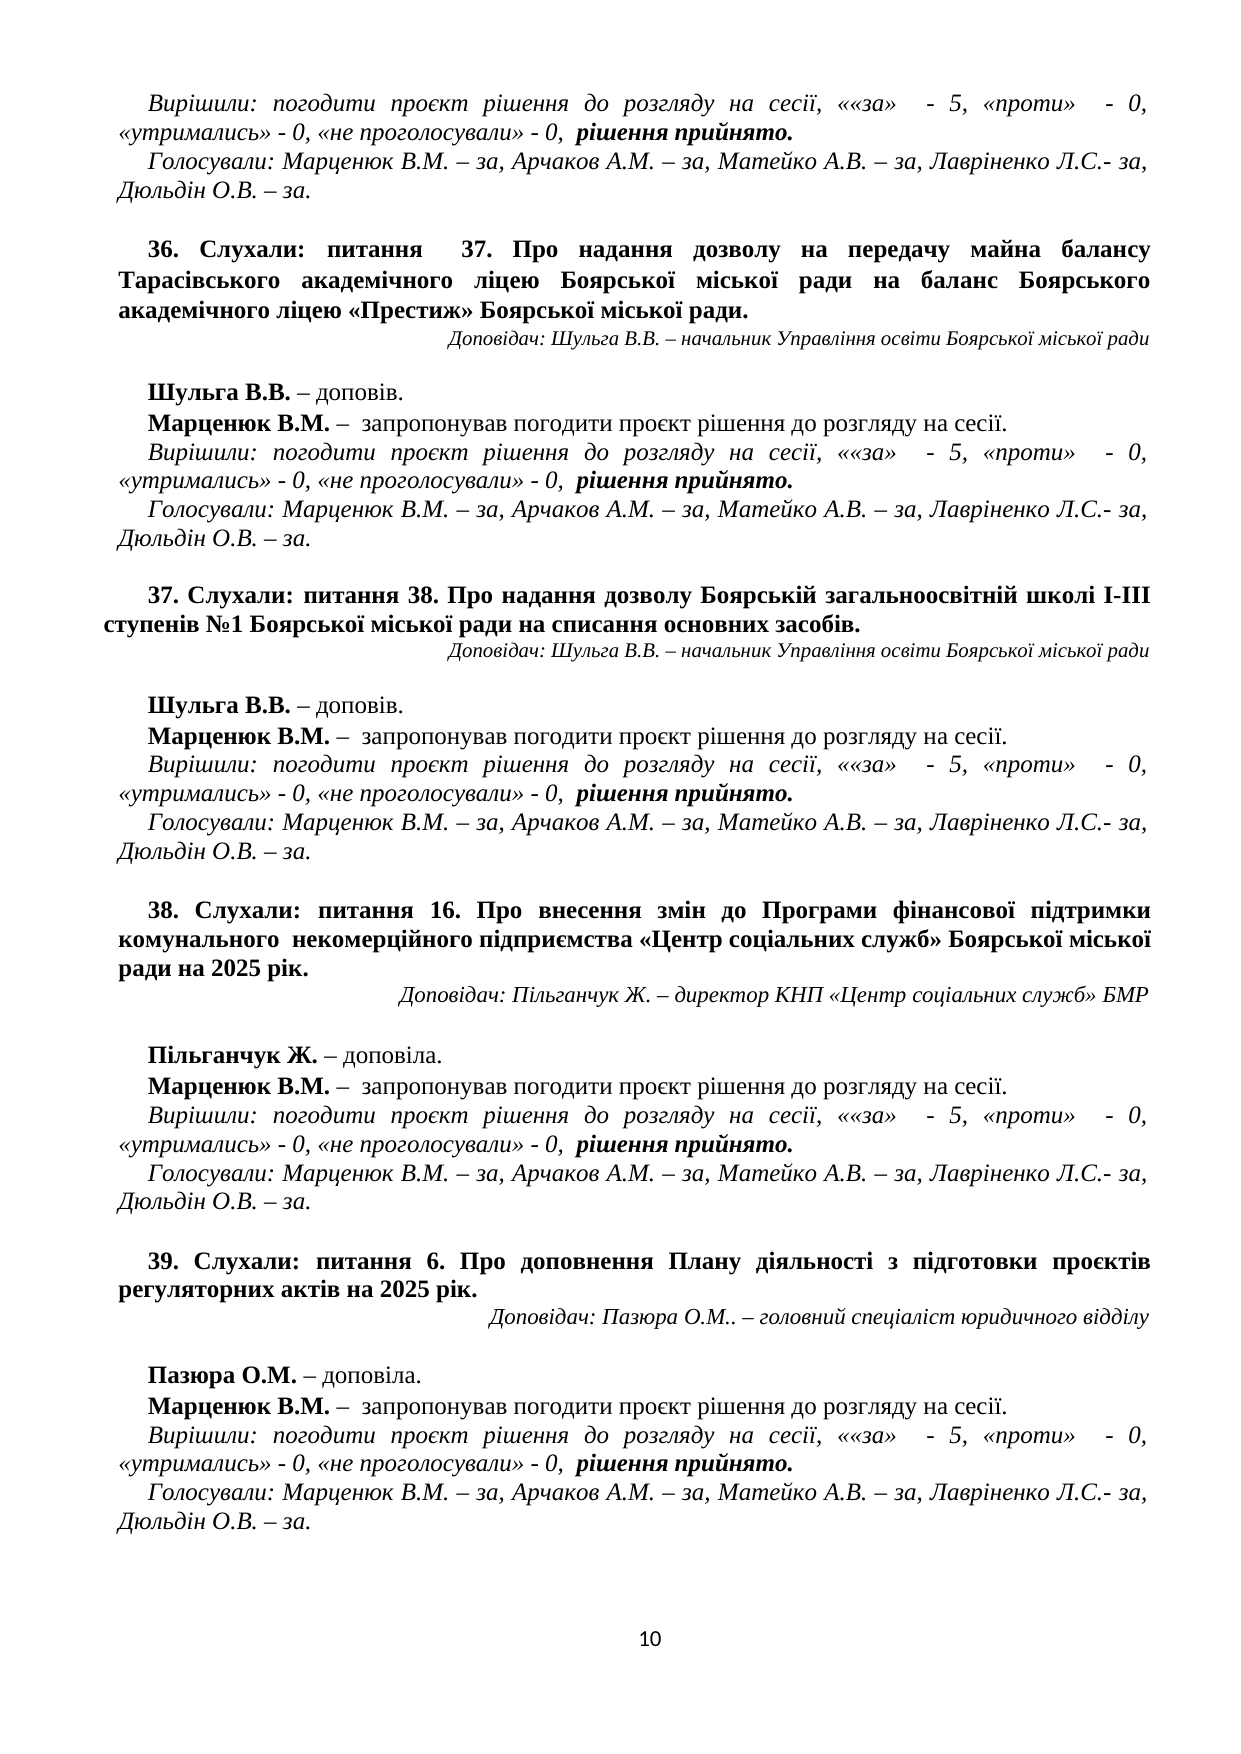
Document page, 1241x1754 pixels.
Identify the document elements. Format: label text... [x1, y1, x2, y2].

text Голосували: Марценюк В.М. – за, Арчаков А.М. – за, Матейко А.В. – за, Лавріненко Л.С.- за, Дюльдін О.В. – за. [118, 1158, 1152, 1215]
text 39. Слухали: питання 6. Про доповнення Плану діяльності з підготовки проєктів регуляторних актів на 2025 рік. [118, 1246, 1152, 1303]
text 36. Слухали: питання 37. Про надання дозволу на передачу майна балансу Тарасівського академічного ліцею Боярської міської ради на баланс Боярського академічного ліцею «Престиж» Боярської міської ради. [118, 234, 1152, 324]
text Шульга В.В. – доповів. [118, 377, 1152, 406]
text Доповідач: Пільганчук Ж. – директор КНП «Центр соціальних служб» БМР [118, 981, 1152, 1008]
text Марценюк В.М. – запропонував погодити проєкт рішення до розгляду на сесії. [118, 1071, 1152, 1100]
text Доповідач: Шульга В.В. – начальник Управління освіти Боярської міської ради [118, 326, 1152, 349]
text Вирішили: погодити проєкт рішення до розгляду на сесії, ««за» - 5, «проти» - 0, «утримались» - 0, «не проголосували» - 0, рішення прийнято. [118, 1420, 1152, 1477]
text Голосували: Марценюк В.М. – за, Арчаков А.М. – за, Матейко А.В. – за, Лавріненко Л.С.- за, Дюльдін О.В. – за. [118, 807, 1152, 864]
text Доповідач: Пазюра О.М.. – головний спеціаліст юридичного відділу [118, 1303, 1152, 1330]
text 37. Слухали: питання 38. Про надання дозволу Боярській загальноосвітній школі І-ІІІ ступенів №1 Боярської міської ради на списання основних засобів. [103, 581, 1152, 638]
text Голосували: Марценюк В.М. – за, Арчаков А.М. – за, Матейко А.В. – за, Лавріненко Л.С.- за, Дюльдін О.В. – за. [118, 1477, 1152, 1535]
text Шульга В.В. – доповів. [118, 690, 1152, 719]
text Пільганчук Ж. – доповіла. [118, 1041, 1152, 1069]
text Вирішили: погодити проєкт рішення до розгляду на сесії, ««за» - 5, «проти» - 0, «утримались» - 0, «не проголосували» - 0, рішення прийнято. [118, 749, 1152, 807]
text Марценюк В.М. – запропонував погодити проєкт рішення до розгляду на сесії. [118, 408, 1152, 437]
text Марценюк В.М. – запропонував погодити проєкт рішення до розгляду на сесії. [118, 1391, 1152, 1420]
text Доповідач: Шульга В.В. – начальник Управління освіти Боярської міської ради [118, 638, 1152, 662]
text Вирішили: погодити проєкт рішення до розгляду на сесії, ««за» - 5, «проти» - 0, «утримались» - 0, «не проголосували» - 0, рішення прийнято. [118, 88, 1152, 146]
text 38. Слухали: питання 16. Про внесення змін до Програми фінансової підтримки комунального некомерційного підприємства «Центр соціальних служб» Боярської міської ради на 2025 рік. [118, 895, 1152, 981]
text Вирішили: погодити проєкт рішення до розгляду на сесії, ««за» - 5, «проти» - 0, «утримались» - 0, «не проголосували» - 0, рішення прийнято. [118, 437, 1152, 494]
text Марценюк В.М. – запропонував погодити проєкт рішення до розгляду на сесії. [118, 721, 1152, 749]
text Вирішили: погодити проєкт рішення до розгляду на сесії, ««за» - 5, «проти» - 0, «утримались» - 0, «не проголосували» - 0, рішення прийнято. [118, 1100, 1152, 1158]
text Голосували: Марценюк В.М. – за, Арчаков А.М. – за, Матейко А.В. – за, Лавріненко Л.С.- за, Дюльдін О.В. – за. [118, 146, 1152, 203]
text Пазюра О.М. – доповіла. [118, 1360, 1152, 1389]
text Голосували: Марценюк В.М. – за, Арчаков А.М. – за, Матейко А.В. – за, Лавріненко Л.С.- за, Дюльдін О.В. – за. [118, 494, 1152, 552]
